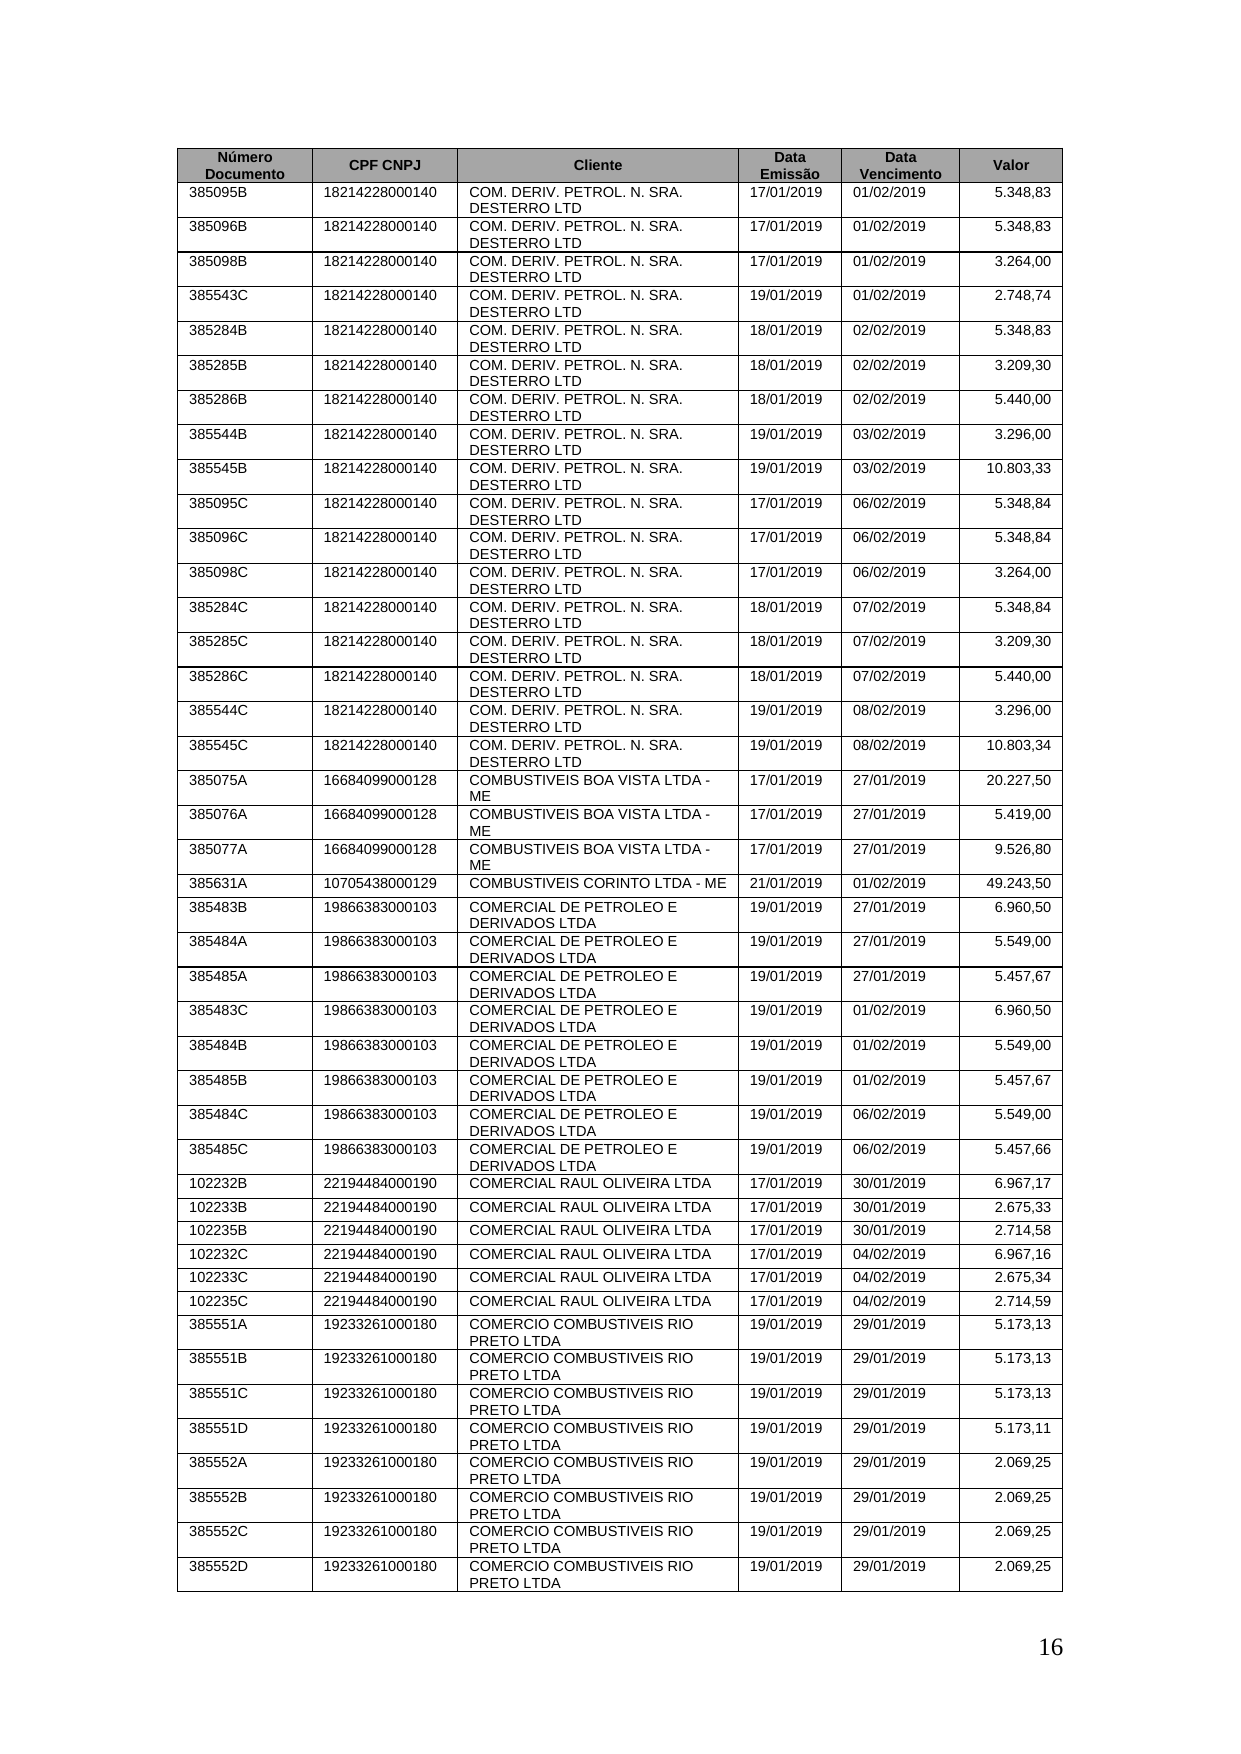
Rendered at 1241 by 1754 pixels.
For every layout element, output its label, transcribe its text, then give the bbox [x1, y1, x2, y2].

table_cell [458, 183, 738, 217]
table_cell 19233261000180 [313, 1316, 457, 1349]
table_cell 19/01/2019 [739, 1489, 841, 1522]
table_cell COMERCIAL DE PETROLEO E DERIVADOS LTDA [458, 933, 738, 966]
table_cell 385552D [178, 1558, 312, 1591]
table_cell 5.419,00 [960, 806, 1062, 839]
table_cell 19/01/2019 [739, 737, 841, 770]
table_header Valor [960, 149, 1062, 182]
table_cell 19/01/2019 [739, 1002, 841, 1036]
table_cell 22194484000190 [313, 1199, 457, 1221]
table_cell COMERCIO COMBUSTIVEIS RIO PRETO LTDA [458, 1316, 738, 1349]
table_cell 385286C [178, 668, 312, 701]
table_cell 17/01/2019 [739, 495, 841, 528]
table_cell 06/02/2019 [842, 564, 959, 597]
table_cell 3.264,00 [960, 253, 1062, 286]
table_cell 19233261000180 [313, 1350, 457, 1384]
table_cell 01/02/2019 [842, 1002, 959, 1036]
table_cell 385285B [178, 356, 312, 390]
table_cell 29/01/2019 [842, 1454, 959, 1487]
table_cell 16684099000128 [313, 840, 457, 874]
table_cell 19/01/2019 [739, 1316, 841, 1349]
table_cell 18/01/2019 [739, 322, 841, 355]
table_cell 06/02/2019 [842, 1106, 959, 1139]
table_cell 07/02/2019 [842, 598, 959, 632]
table_cell 385483C [178, 1002, 312, 1036]
table_cell 5.173,13 [960, 1350, 1062, 1384]
table_cell 5.173,13 [960, 1385, 1062, 1418]
table_cell 10.803,34 [960, 737, 1062, 770]
table_cell 01/02/2019 [842, 1037, 959, 1070]
table_cell 01/02/2019 [842, 183, 959, 217]
table_cell 385095B [178, 183, 312, 217]
table_cell 19233261000180 [313, 1523, 457, 1557]
table_cell 5.457,67 [960, 968, 1062, 1001]
table_cell 385551D [178, 1419, 312, 1453]
table_cell COM. DERIV. PETROL. N. SRA. DESTERRO LTD [458, 356, 738, 390]
table_cell 5.457,66 [960, 1140, 1062, 1174]
table_cell 2.069,25 [960, 1489, 1062, 1522]
table_cell 10.803,33 [960, 460, 1062, 493]
table_cell 19866383000103 [313, 1002, 457, 1036]
table_cell 6.967,17 [960, 1175, 1062, 1197]
table_cell 385096B [178, 218, 312, 251]
table_cell 385552C [178, 1523, 312, 1557]
table_cell COM. DERIV. PETROL. N. SRA. DESTERRO LTD [458, 564, 738, 597]
table_cell 16684099000128 [313, 806, 457, 839]
table_cell 10705438000129 [313, 875, 457, 897]
table_cell COMERCIAL DE PETROLEO E DERIVADOS LTDA [458, 898, 738, 932]
table_cell COMBUSTIVEIS BOA VISTA LTDA - ME [458, 806, 738, 839]
table_cell COM. DERIV. PETROL. N. SRA. DESTERRO LTD [458, 391, 738, 424]
table_cell 385485C [178, 1140, 312, 1174]
table_cell 19866383000103 [313, 898, 457, 932]
table_cell 27/01/2019 [842, 968, 959, 1001]
table_cell 19/01/2019 [739, 968, 841, 1001]
table_cell 30/01/2019 [842, 1175, 959, 1197]
table_cell 5.440,00 [960, 391, 1062, 424]
table_cell 5.549,00 [960, 1037, 1062, 1070]
table_cell 18/01/2019 [739, 598, 841, 632]
table_cell 22194484000190 [313, 1222, 457, 1244]
table_cell COM. DERIV. PETROL. N. SRA. DESTERRO LTD [458, 218, 738, 251]
table_cell COMERCIO COMBUSTIVEIS RIO PRETO LTDA [458, 1350, 738, 1384]
table_cell 5.549,00 [960, 1106, 1062, 1139]
table_cell 18214228000140 [313, 702, 457, 736]
table_cell 29/01/2019 [842, 1350, 959, 1384]
table_header Cliente [458, 149, 738, 182]
table_cell 06/02/2019 [842, 1140, 959, 1174]
table_cell 16684099000128 [313, 771, 457, 805]
table_cell 102235B [178, 1222, 312, 1244]
table_cell 18214228000140 [313, 391, 457, 424]
table_cell COMBUSTIVEIS CORINTO LTDA - ME [458, 875, 738, 897]
table_cell 19/01/2019 [739, 1140, 841, 1174]
table_cell 9.526,80 [960, 840, 1062, 874]
table_cell 02/02/2019 [842, 391, 959, 424]
table_cell 3.209,30 [960, 633, 1062, 666]
table_cell 17/01/2019 [739, 1199, 841, 1221]
table_cell 385483B [178, 898, 312, 932]
table_cell 385543C [178, 287, 312, 321]
table_cell COMERCIAL RAUL OLIVEIRA LTDA [458, 1245, 738, 1268]
table_cell 17/01/2019 [739, 183, 841, 217]
table_cell 385551C [178, 1385, 312, 1418]
table_cell COMERCIAL DE PETROLEO E DERIVADOS LTDA [458, 1037, 738, 1070]
table_cell 385075A [178, 771, 312, 805]
table_cell 19/01/2019 [739, 1071, 841, 1105]
table_cell 17/01/2019 [739, 564, 841, 597]
table_cell COMERCIAL DE PETROLEO E DERIVADOS LTDA [458, 1071, 738, 1105]
table_cell 385631A [178, 875, 312, 897]
table_cell 385485B [178, 1071, 312, 1105]
table_cell COMERCIAL DE PETROLEO E DERIVADOS LTDA [458, 1106, 738, 1139]
table_cell 5.348,84 [960, 598, 1062, 632]
table_cell 22194484000190 [313, 1175, 457, 1197]
table_cell 19/01/2019 [739, 1106, 841, 1139]
table_cell COM. DERIV. PETROL. N. SRA. DESTERRO LTD [458, 287, 738, 321]
table_cell 19/01/2019 [739, 933, 841, 966]
table_cell 19/01/2019 [739, 1037, 841, 1070]
table_cell 385551B [178, 1350, 312, 1384]
table_cell 18/01/2019 [739, 668, 841, 701]
table_cell 19866383000103 [313, 1106, 457, 1139]
table_cell 102232C [178, 1245, 312, 1268]
table_cell 3.296,00 [960, 702, 1062, 736]
table_cell COMERCIAL DE PETROLEO E DERIVADOS LTDA [458, 1002, 738, 1036]
table_cell 08/02/2019 [842, 737, 959, 770]
table_cell COM. DERIV. PETROL. N. SRA. DESTERRO LTD [458, 633, 738, 666]
table_cell 385544B [178, 425, 312, 459]
table_header CPF CNPJ [313, 149, 457, 182]
table_cell 19/01/2019 [739, 1350, 841, 1384]
table_cell 5.348,84 [960, 529, 1062, 563]
table_cell 3.264,00 [960, 564, 1062, 597]
table_cell 22194484000190 [313, 1269, 457, 1291]
table_cell 19233261000180 [313, 1454, 457, 1487]
table_cell 2.714,58 [960, 1222, 1062, 1244]
table_cell 29/01/2019 [842, 1489, 959, 1522]
table_cell COMERCIAL DE PETROLEO E DERIVADOS LTDA [458, 968, 738, 1001]
table_cell COMERCIO COMBUSTIVEIS RIO PRETO LTDA [458, 1523, 738, 1557]
table_cell 102232B [178, 1175, 312, 1197]
table_cell 17/01/2019 [739, 1269, 841, 1291]
table_cell 2.714,59 [960, 1292, 1062, 1314]
table_cell 385551A [178, 1316, 312, 1349]
table_cell 385485A [178, 968, 312, 1001]
table_cell 17/01/2019 [739, 1292, 841, 1314]
table_cell 49.243,50 [960, 875, 1062, 897]
table_header Data Vencimento [842, 149, 959, 182]
table_cell 18214228000140 [313, 425, 457, 459]
table_cell 2.748,74 [960, 287, 1062, 321]
table_cell COMERCIO COMBUSTIVEIS RIO PRETO LTDA [458, 1419, 738, 1453]
table_cell 102235C [178, 1292, 312, 1314]
table_cell 18214228000140 [313, 529, 457, 563]
table_cell 385098C [178, 564, 312, 597]
table_cell COMERCIAL DE PETROLEO E DERIVADOS LTDA [458, 1140, 738, 1174]
table_cell COM. DERIV. PETROL. N. SRA. DESTERRO LTD [458, 529, 738, 563]
table_cell 2.675,34 [960, 1269, 1062, 1291]
table_cell 08/02/2019 [842, 702, 959, 736]
table_cell COM. DERIV. PETROL. N. SRA. DESTERRO LTD [458, 737, 738, 770]
table_cell 18214228000140 [313, 287, 457, 321]
table_cell 04/02/2019 [842, 1269, 959, 1291]
table_cell 5.173,11 [960, 1419, 1062, 1453]
table_cell COM. DERIV. PETROL. N. SRA. DESTERRO LTD [458, 495, 738, 528]
table_cell 19233261000180 [313, 1558, 457, 1591]
table_cell 18214228000140 [313, 183, 457, 217]
table_cell 385545B [178, 460, 312, 493]
table_cell COM. DERIV. PETROL. N. SRA. DESTERRO LTD [458, 253, 738, 286]
table_cell 17/01/2019 [739, 806, 841, 839]
table_cell 17/01/2019 [739, 840, 841, 874]
table_cell 27/01/2019 [842, 933, 959, 966]
table_cell 21/01/2019 [739, 875, 841, 897]
table_cell 5.173,13 [960, 1316, 1062, 1349]
table_cell 17/01/2019 [739, 1245, 841, 1268]
table_cell 18/01/2019 [739, 356, 841, 390]
table_cell 6.967,16 [960, 1245, 1062, 1268]
table_cell 19/01/2019 [739, 425, 841, 459]
table_cell 29/01/2019 [842, 1316, 959, 1349]
table_cell 27/01/2019 [842, 898, 959, 932]
table_cell 29/01/2019 [842, 1523, 959, 1557]
table_cell 27/01/2019 [842, 840, 959, 874]
table_cell 19/01/2019 [739, 1523, 841, 1557]
table_cell COM. DERIV. PETROL. N. SRA. DESTERRO LTD [458, 668, 738, 701]
table_cell 385545C [178, 737, 312, 770]
table_cell 03/02/2019 [842, 425, 959, 459]
table_cell 06/02/2019 [842, 495, 959, 528]
table_cell 385076A [178, 806, 312, 839]
table_cell 29/01/2019 [842, 1385, 959, 1418]
table_cell 07/02/2019 [842, 633, 959, 666]
table_cell 18214228000140 [313, 564, 457, 597]
table_cell COM. DERIV. PETROL. N. SRA. DESTERRO LTD [458, 460, 738, 493]
table_cell 29/01/2019 [842, 1558, 959, 1591]
table_cell 5.549,00 [960, 933, 1062, 966]
table_cell 02/02/2019 [842, 322, 959, 355]
table_cell 2.069,25 [960, 1454, 1062, 1487]
table_cell 04/02/2019 [842, 1292, 959, 1314]
table_cell 19233261000180 [313, 1419, 457, 1453]
table_cell 5.348,83 [960, 218, 1062, 251]
table_cell 2.069,25 [960, 1558, 1062, 1591]
table_cell 385096C [178, 529, 312, 563]
table_cell 30/01/2019 [842, 1199, 959, 1221]
table_cell 01/02/2019 [842, 1071, 959, 1105]
table_cell 19866383000103 [313, 1037, 457, 1070]
table_cell 02/02/2019 [842, 356, 959, 390]
table_cell 385284B [178, 322, 312, 355]
table_header Número Documento [178, 149, 312, 182]
table_cell COMERCIAL RAUL OLIVEIRA LTDA [458, 1175, 738, 1197]
table_cell 27/01/2019 [842, 806, 959, 839]
table_cell 18214228000140 [313, 737, 457, 770]
table_cell 04/02/2019 [842, 1245, 959, 1268]
table_cell 19/01/2019 [739, 287, 841, 321]
table_cell 5.457,67 [960, 1071, 1062, 1105]
table_cell 29/01/2019 [842, 1419, 959, 1453]
table_cell COM. DERIV. PETROL. N. SRA. DESTERRO LTD [458, 598, 738, 632]
table_cell COMERCIAL RAUL OLIVEIRA LTDA [458, 1199, 738, 1221]
table_cell COMERCIAL RAUL OLIVEIRA LTDA [458, 1292, 738, 1314]
table_cell 102233B [178, 1199, 312, 1221]
table_cell 5.348,83 [960, 322, 1062, 355]
table_cell 18214228000140 [313, 253, 457, 286]
table_cell 22194484000190 [313, 1245, 457, 1268]
table_cell 17/01/2019 [739, 529, 841, 563]
table_cell 20.227,50 [960, 771, 1062, 805]
table_cell 18214228000140 [313, 633, 457, 666]
table_cell COMERCIO COMBUSTIVEIS RIO PRETO LTDA [458, 1454, 738, 1487]
table_cell 385484C [178, 1106, 312, 1139]
table_cell 385098B [178, 253, 312, 286]
table_cell 17/01/2019 [739, 1175, 841, 1197]
table_cell 18214228000140 [313, 495, 457, 528]
table_cell 06/02/2019 [842, 529, 959, 563]
table_cell COM. DERIV. PETROL. N. SRA. DESTERRO LTD [458, 425, 738, 459]
table_cell 17/01/2019 [739, 771, 841, 805]
table_cell 19866383000103 [313, 1071, 457, 1105]
table_cell 2.069,25 [960, 1523, 1062, 1557]
table_cell COMERCIO COMBUSTIVEIS RIO PRETO LTDA [458, 1558, 738, 1591]
table_cell 18214228000140 [313, 598, 457, 632]
table_cell 19/01/2019 [739, 460, 841, 493]
table_cell 17/01/2019 [739, 1222, 841, 1244]
table_cell 385544C [178, 702, 312, 736]
table_cell 19233261000180 [313, 1489, 457, 1522]
table_cell 385095C [178, 495, 312, 528]
table_cell 22194484000190 [313, 1292, 457, 1314]
table_cell 2.675,33 [960, 1199, 1062, 1221]
table_cell 385285C [178, 633, 312, 666]
table_cell 6.960,50 [960, 898, 1062, 932]
table_cell COM. DERIV. PETROL. N. SRA. DESTERRO LTD [458, 702, 738, 736]
table_cell 01/02/2019 [842, 253, 959, 286]
table_cell 07/02/2019 [842, 668, 959, 701]
table_cell 385286B [178, 391, 312, 424]
table_cell 102233C [178, 1269, 312, 1291]
table_cell 01/02/2019 [842, 218, 959, 251]
table_cell 18214228000140 [313, 322, 457, 355]
table_cell 03/02/2019 [842, 460, 959, 493]
table_cell 385484A [178, 933, 312, 966]
table_cell 18/01/2019 [739, 391, 841, 424]
table_cell 5.348,83 [960, 183, 1062, 217]
table_cell 01/02/2019 [842, 287, 959, 321]
table_cell 385284C [178, 598, 312, 632]
table_cell 18214228000140 [313, 460, 457, 493]
table_cell COM. DERIV. PETROL. N. SRA. DESTERRO LTD [458, 322, 738, 355]
table_cell 19866383000103 [313, 933, 457, 966]
table_cell 19/01/2019 [739, 1454, 841, 1487]
table_cell COMBUSTIVEIS BOA VISTA LTDA - ME [458, 840, 738, 874]
table_cell 3.296,00 [960, 425, 1062, 459]
table_cell 19/01/2019 [739, 702, 841, 736]
table_cell 17/01/2019 [739, 253, 841, 286]
table_cell COMERCIAL RAUL OLIVEIRA LTDA [458, 1222, 738, 1244]
table_cell 18214228000140 [313, 356, 457, 390]
table_cell COMERCIAL RAUL OLIVEIRA LTDA [458, 1269, 738, 1291]
table_cell 19866383000103 [313, 968, 457, 1001]
table_cell 01/02/2019 [842, 875, 959, 897]
table_cell 385484B [178, 1037, 312, 1070]
table_cell 6.960,50 [960, 1002, 1062, 1036]
table_cell COMERCIO COMBUSTIVEIS RIO PRETO LTDA [458, 1489, 738, 1522]
table_cell 3.209,30 [960, 356, 1062, 390]
table_cell 385077A [178, 840, 312, 874]
table_cell 19866383000103 [313, 1140, 457, 1174]
table_cell 19/01/2019 [739, 1385, 841, 1418]
table_cell 18214228000140 [313, 218, 457, 251]
table_cell 19/01/2019 [739, 1558, 841, 1591]
table_cell 18/01/2019 [739, 633, 841, 666]
table_cell COMBUSTIVEIS BOA VISTA LTDA - ME [458, 771, 738, 805]
table_cell 19233261000180 [313, 1385, 457, 1418]
table_cell 30/01/2019 [842, 1222, 959, 1244]
table_cell 17/01/2019 [739, 218, 841, 251]
table_cell COMERCIO COMBUSTIVEIS RIO PRETO LTDA [458, 1385, 738, 1418]
table_cell 385552A [178, 1454, 312, 1487]
table_cell 5.440,00 [960, 668, 1062, 701]
table_cell 27/01/2019 [842, 771, 959, 805]
table_cell 19/01/2019 [739, 898, 841, 932]
table_header Data Emissão [739, 149, 841, 182]
table_cell 18214228000140 [313, 668, 457, 701]
table_cell 5.348,84 [960, 495, 1062, 528]
table_cell 19/01/2019 [739, 1419, 841, 1453]
table_cell 385552B [178, 1489, 312, 1522]
